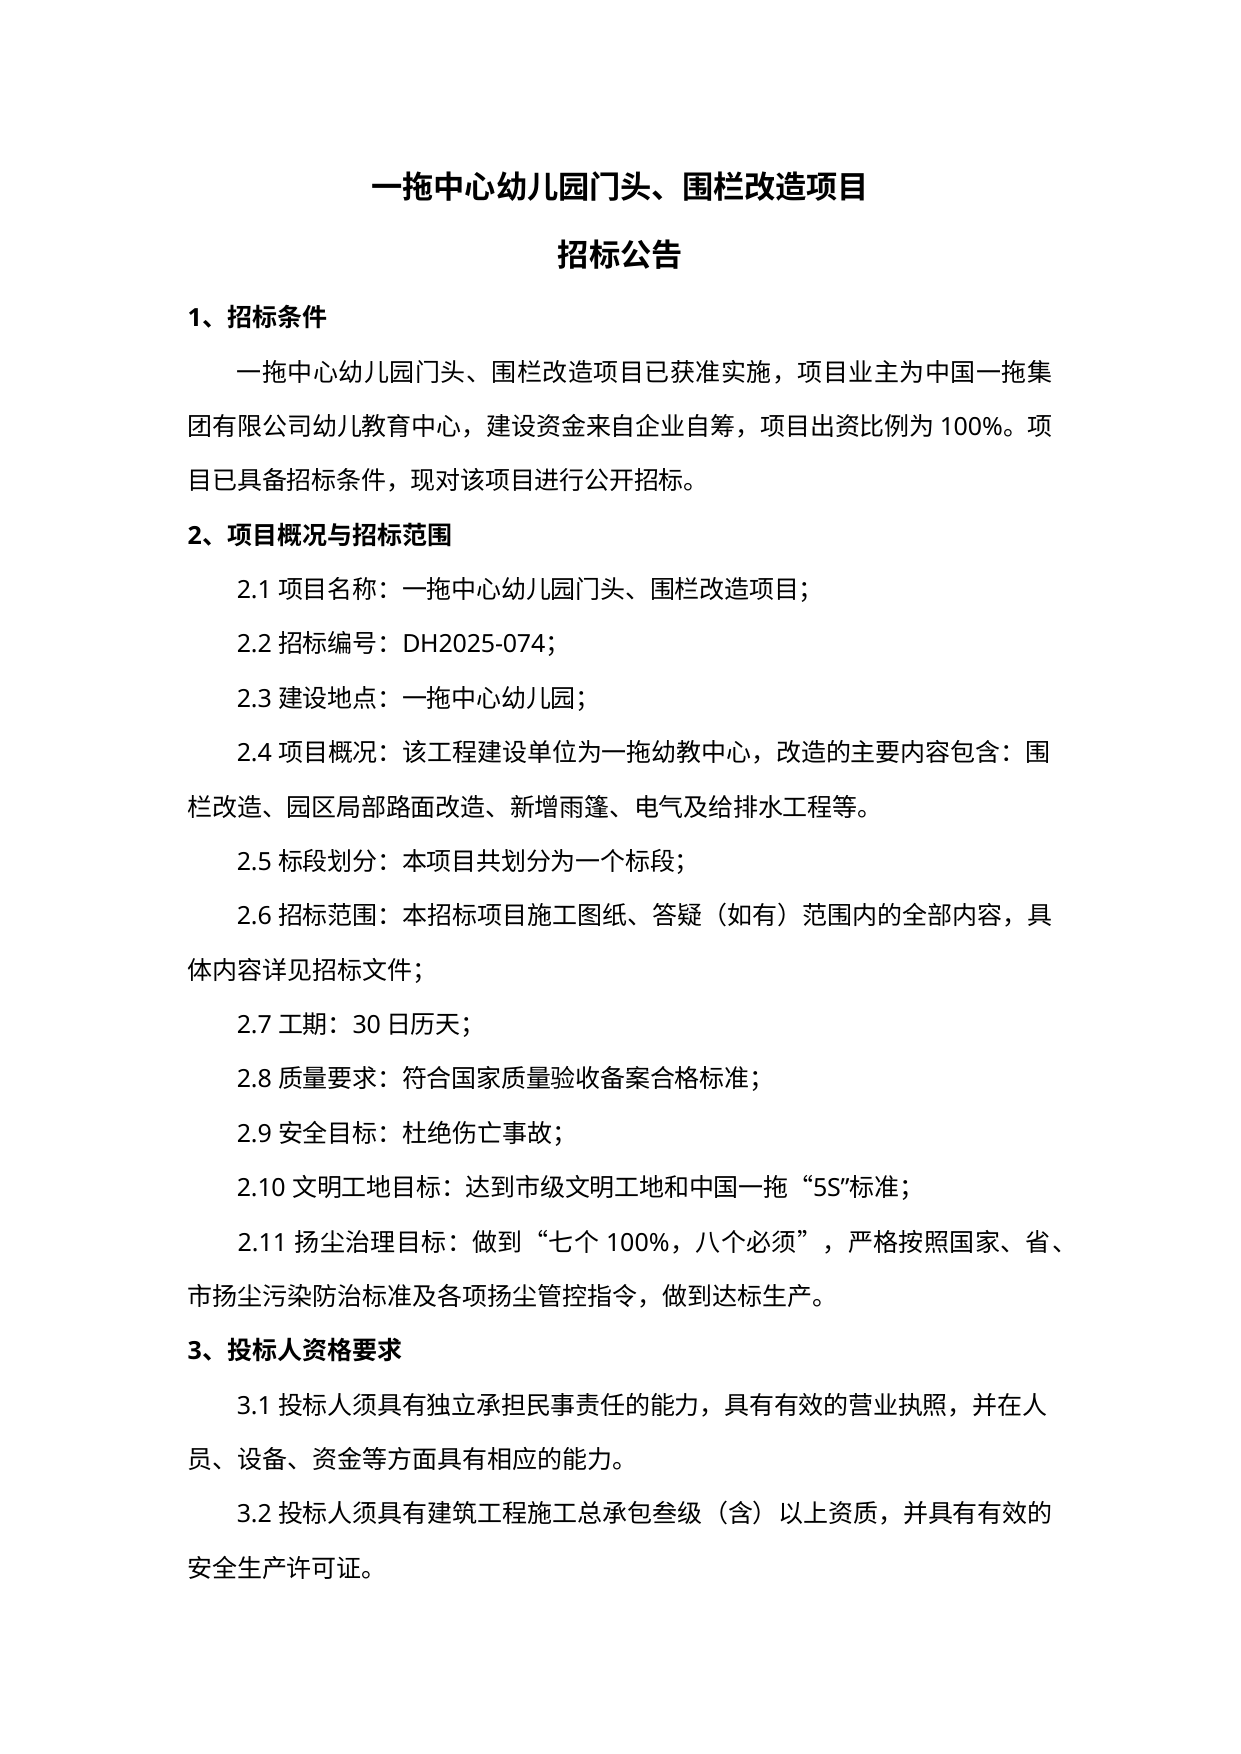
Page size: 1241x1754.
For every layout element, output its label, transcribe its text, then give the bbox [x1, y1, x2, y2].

text 2.9 安全目标：杜绝伤亡事故； [187, 1113, 1053, 1149]
text 一拖中心幼儿园门头、围栏改造项目已获准实施，项目业主为中国一拖集团有限公司幼儿教育中心，建设资金来自企业自筹，项目出资比例为100%。项目已具备招标条件，现对该项目进行公开招标。 [187, 352, 1053, 497]
text 3、投标人资格要求 [187, 1331, 1053, 1367]
text 2.1 项目名称：一拖中心幼儿园门头、围栏改造项目； [187, 569, 1053, 606]
text 1、招标条件 [187, 298, 1053, 334]
text 3.2 投标人须具有建筑工程施工总承包叁级（含）以上资质，并具有有效的安全生产许可证。 [187, 1494, 1053, 1584]
text 2.10 文明工地目标：达到市级文明工地和中国一拖“5S”标准； [187, 1168, 1053, 1204]
text 2.6 招标范围：本招标项目施工图纸、答疑（如有）范围内的全部内容，具体内容详见招标文件； [187, 896, 1053, 986]
text 2.8 质量要求：符合国家质量验收备案合格标准； [187, 1059, 1053, 1095]
text 招标公告 [187, 230, 1053, 275]
text 2、项目概况与招标范围 [187, 515, 1053, 551]
text 2.4 项目概况：该工程建设单位为一拖幼教中心，改造的主要内容包含：围栏改造、园区局部路面改造、新增雨篷、电气及给排水工程等。 [187, 733, 1053, 823]
text 2.7 工期：30日历天； [187, 1004, 1053, 1041]
text 3.1 投标人须具有独立承担民事责任的能力，具有有效的营业执照，并在人员、设备、资金等方面具有相应的能力。 [187, 1385, 1053, 1476]
text 一拖中心幼儿园门头、围栏改造项目 [187, 162, 1053, 207]
text 2.5 标段划分：本项目共划分为一个标段； [187, 841, 1053, 878]
text 2.3 建设地点：一拖中心幼儿园； [187, 678, 1053, 714]
text 2.2 招标编号：DH2025-074； [187, 624, 1053, 660]
text 2.11 扬尘治理目标：做到“七个100%，八个必须”，严格按照国家、省、市扬尘污染防治标准及各项扬尘管控指令，做到达标生产。 [187, 1222, 1053, 1313]
